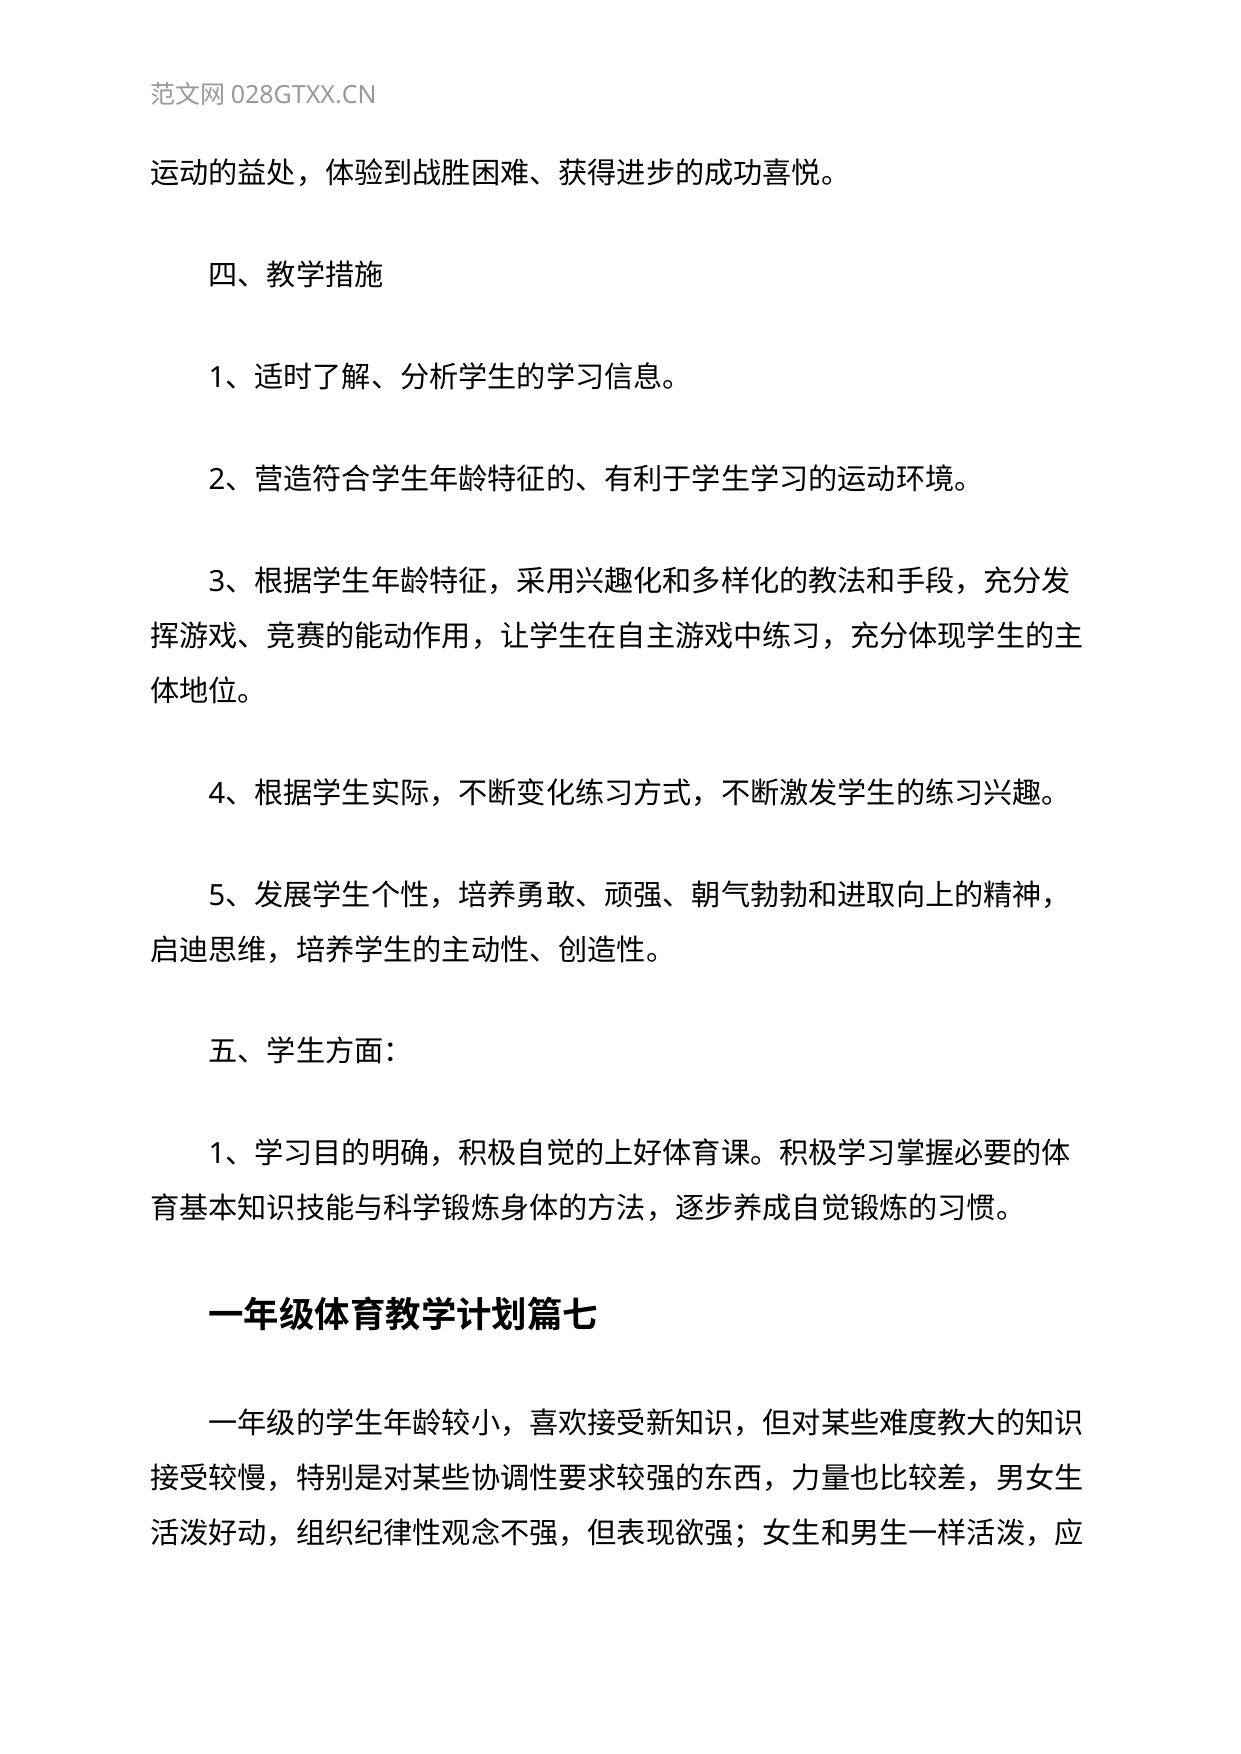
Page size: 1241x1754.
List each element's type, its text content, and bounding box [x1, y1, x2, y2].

text 四、教学措施 [150, 252, 1090, 294]
text 2、营造符合学生年龄特征的、有利于学生学习的运动环境。 [150, 456, 1090, 498]
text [150, 150, 1090, 192]
text 一年级体育教学计划篇七 [150, 1286, 1090, 1338]
text 1、适时了解、分析学生的学习信息。 [150, 353, 1090, 396]
text 5、发展学生个性，培养勇敢、顽强、朝气勃勃和进取向上的精神，启迪思维，培养学生的主动性、创造性。 [150, 871, 1090, 968]
text 五、学生方面： [150, 1028, 1090, 1070]
text 3、根据学生年龄特征，采用兴趣化和多样化的教法和手段，充分发挥游戏、竞赛的能动作用，让学生在自主游戏中练习，充分体现学生的主体地位。 [150, 557, 1090, 710]
text 1、学习目的明确，积极自觉的上好体育课。积极学习掌握必要的体育基本知识技能与科学锻炼身体的方法，逐步养成自觉锻炼的习惯。 [150, 1130, 1090, 1227]
text 4、根据学生实际，不断变化练习方式，不断激发学生的练习兴趣。 [150, 769, 1090, 812]
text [150, 1400, 1090, 1552]
